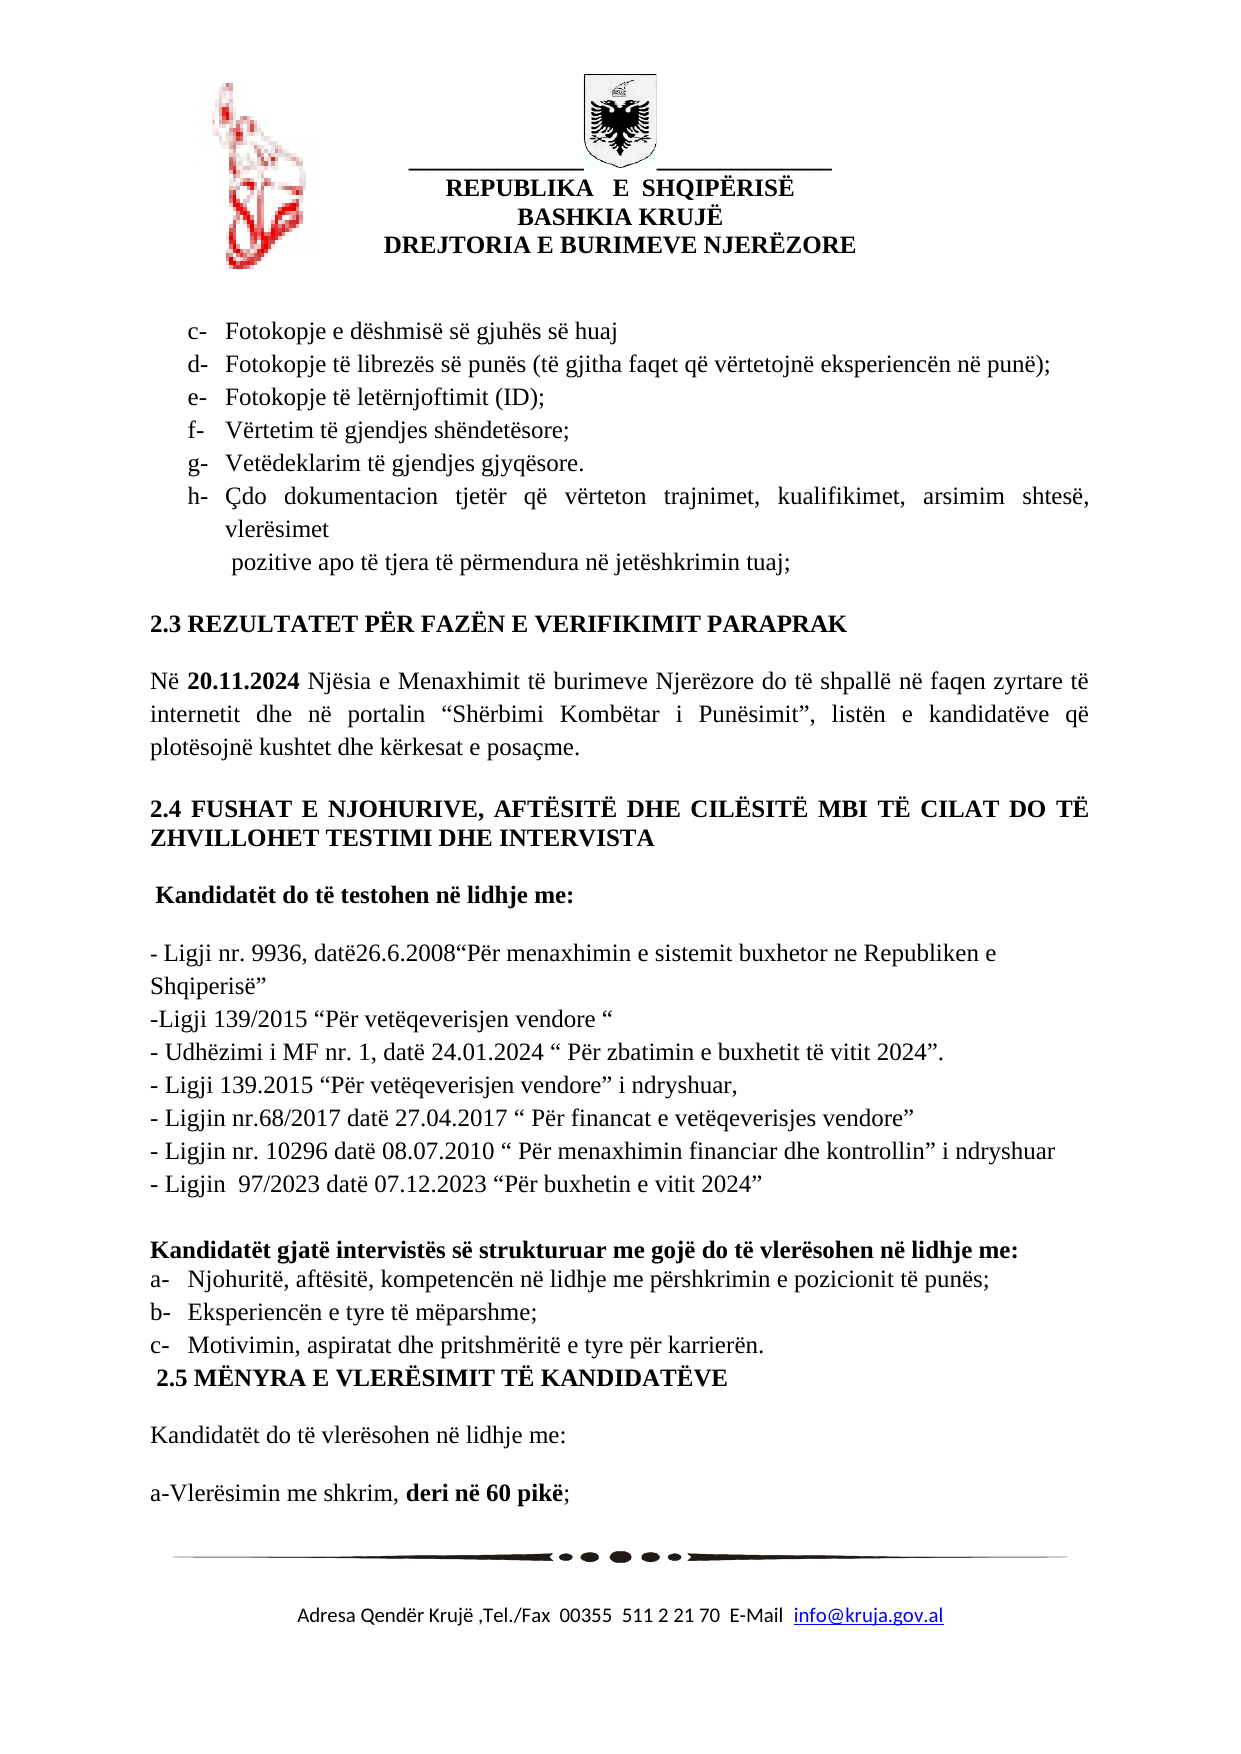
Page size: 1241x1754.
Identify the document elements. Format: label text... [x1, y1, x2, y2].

text Kandidatët do të vlerësohen në lidhje me: [150, 1420, 1090, 1449]
text a-Vlerësimin me shkrim, deri në 60 pikë; [150, 1478, 1090, 1507]
text - Ligji nr. 9936, datë26.6.2008“Për menaxhimin e sistemit buxhetor ne Republiken e Shqiperisë” [150, 938, 1090, 1000]
list Njohuritë, aftësitë, kompetencën në lidhje me përshkrimin e pozicionit të punës; [150, 1264, 1090, 1293]
text Kandidatët do të testohen në lidhje me: [150, 880, 1090, 909]
text 2.4 FUSHAT E NJOHURIVE, AFTËSITË DHE CILËSITË MBI TË CILAT DO TË ZHVILLOHET TESTIMI DHE INTERVISTA [150, 794, 1090, 852]
text - Ligjin nr. 10296 datë 08.07.2010 “ Për menaxhimin financiar dhe kontrollin” i ndryshuar [150, 1136, 1090, 1165]
text Në 20.11.2024 Njësia e Menaxhimit të burimeve Njerëzore do të shpallë në faqen zyrtare të internetit dhe në portalin “Shërbimi Kombëtar i Punësimit”, listën e kandidatëve që plotësojnë kushtet dhe kërkesat e posaçme. [150, 666, 1090, 761]
list Fotokopje të librezës së punës (të gjitha faqet që vërtetojnë eksperiencën në punë); [187, 349, 1090, 378]
list Eksperiencën e tyre të mëparshme; [150, 1297, 1090, 1326]
text Kandidatët gjatë intervistës së strukturuar me gojë do të vlerësohen në lidhje me: [150, 1235, 1090, 1264]
text -Ligji 139/2015 “Për vetëqeverisjen vendore “ [150, 1004, 1090, 1033]
text 2.5 MËNYRA E VLERËSIMIT TË KANDIDATËVE [150, 1363, 1090, 1392]
list Fotokopje e dëshmisë së gjuhës së huaj [187, 316, 1090, 345]
text 2.3 REZULTATET PËR FAZËN E VERIFIKIMIT PARAPRAK [150, 609, 1090, 638]
text - Udhëzimi i MF nr. 1, datë 24.01.2024 “ Për zbatimin e buxhetit të vitit 2024”. [150, 1037, 1090, 1066]
text - Ligjin nr.68/2017 datë 27.04.2017 “ Për financat e vetëqeverisjes vendore” [150, 1103, 1090, 1132]
list Vetëdeklarim të gjendjes gjyqësore. [187, 448, 1090, 477]
picture [583, 73, 657, 168]
text - Ligji 139.2015 “Për vetëqeverisjen vendore” i ndryshuar, [150, 1070, 1090, 1099]
text pozitive apo të tjera të përmendura në jetëshkrimin tuaj; [225, 547, 1090, 576]
list Motivimin, aspiratat dhe pritshmëritë e tyre për karrierën. [150, 1330, 1090, 1359]
list Vërtetim të gjendjes shëndetësore; [187, 415, 1090, 444]
list Fotokopje të letërnjoftimit (ID); [187, 382, 1090, 411]
list Çdo dokumentacion tjetër që vërteton trajnimet, kualifikimet, arsimim shtesë, vlerësimet [187, 481, 1090, 543]
text - Ligjin 97/2023 datë 07.12.2023 “Për buxhetin e vitit 2024” [150, 1169, 1090, 1198]
